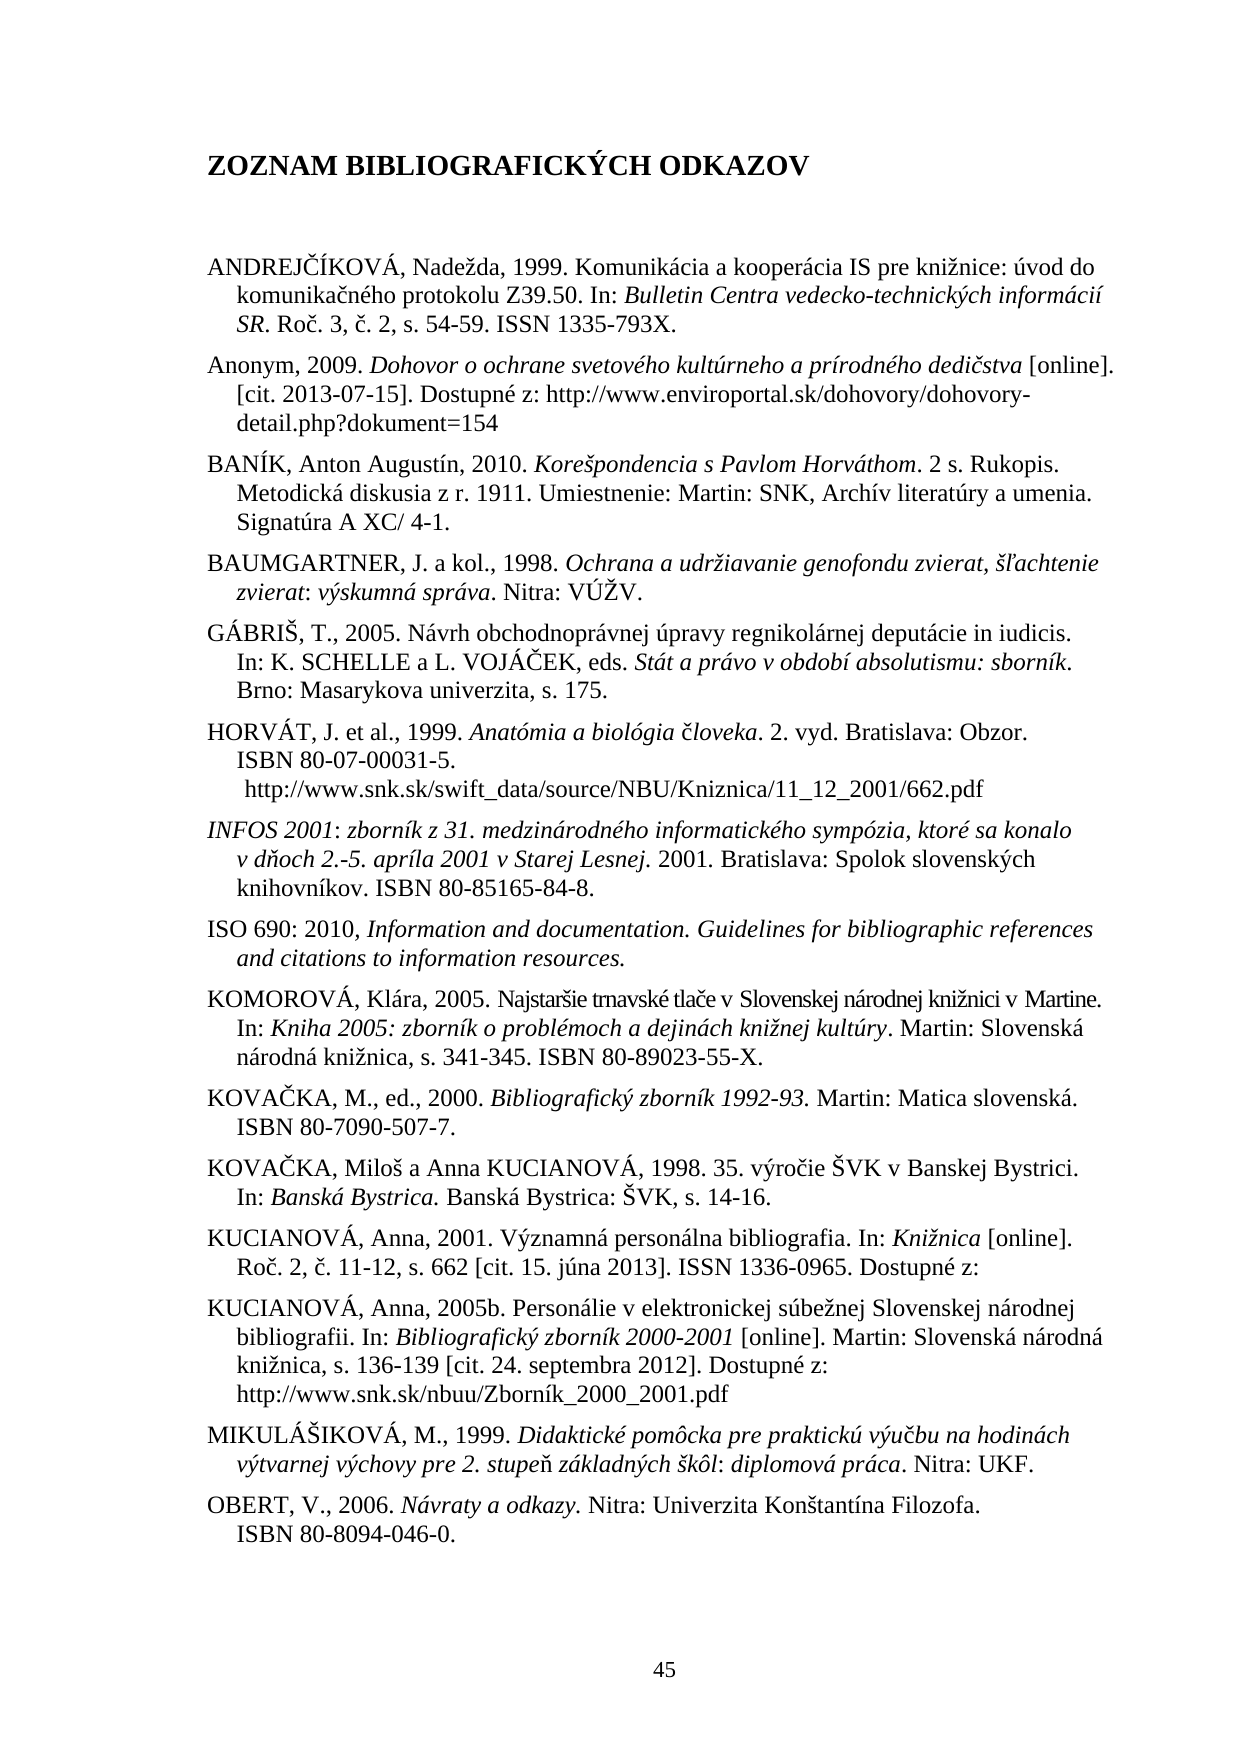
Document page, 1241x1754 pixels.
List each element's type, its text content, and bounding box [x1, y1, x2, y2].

text KOVAČKA, M., ed., 2000. Bibliografický zborník 1992-93. Martin: Matica slovenská. ISBN 80-7090-507-7. [207, 1083, 1122, 1141]
text ZOZNAM BIBLIOGRAFICKÝCH ODKAZOV [207, 148, 1122, 181]
text BAUMGARTNER, J. a kol., 1998. Ochrana a udržiavanie genofondu zvierat, šľachtenie zvierat: výskumná správa. Nitra: VÚŽV. [207, 548, 1122, 606]
text KOVAČKA, Miloš a Anna KUCIANOVÁ, 1998. 35. výročie ŠVK v Banskej Bystrici. In: Banská Bystrica. Banská Bystrica: ŠVK, s. 14-16. [207, 1153, 1122, 1211]
text http://www.snk.sk/swift_data/source/NBU/Kniznica/11_12_2001/662.pdf [207, 774, 1122, 803]
text INFOS 2001: zborník z 31. medzinárodného informatického sympózia, ktoré sa konalo v dňoch 2.-5. apríla 2001 v Starej Lesnej. 2001. Bratislava: Spolok slovenských knihovníkov. ISBN 80-85165-84-8. [207, 816, 1122, 902]
text GÁBRIŠ, T., 2005. Návrh obchodnoprávnej úpravy regnikolárnej deputácie in iudicis. In: K. SCHELLE a L. VOJÁČEK, eds. Stát a právo v období absolutismu: sborník. Brno: Masarykova univerzita, s. 175. [207, 618, 1122, 704]
text KOMOROVÁ, Klára, 2005. Najstaršie trnavské tlače v Slovenskej národnej knižnici v Martine. In: Kniha 2005: zborník o problémoch a dejinách knižnej kultúry. Martin: Slovenská národná knižnica, s. 341-345. ISBN 80-89023-55-X. [207, 984, 1122, 1071]
text MIKULÁŠIKOVÁ, M., 1999. Didaktické pomôcka pre praktickú výučbu na hodinách výtvarnej výchovy pre 2. stupeň základných škôl: diplomová práca. Nitra: UKF. [207, 1421, 1122, 1478]
text BANÍK, Anton Augustín, 2010. Korešpondencia s Pavlom Horváthom. 2 s. Rukopis. Metodická diskusia z r. 1911. Umiestnenie: Martin: SNK, Archív literatúry a umenia. Signatúra A XC/ 4-1. [207, 449, 1122, 536]
text ISO 690: 2010, Information and documentation. Guidelines for bibliographic references and citations to information resources. [207, 914, 1122, 972]
text Anonym, 2009. Dohovor o ochrane svetového kultúrneho a prírodného dedičstva [online]. [cit. 2013-07-15]. Dostupné z: http://www.enviroportal.sk/dohovory/dohovory-detail.php?dokument=154 [207, 351, 1122, 437]
text KUCIANOVÁ, Anna, 2001. Významná personálna bibliografia. In: Knižnica [online]. Roč. 2, č. 11-12, s. 662 [cit. 15. júna 2013]. ISSN 1336-0965. Dostupné z: [207, 1223, 1122, 1281]
text KUCIANOVÁ, Anna, 2005b. Personálie v elektronickej súbežnej Slovenskej národnej bibliografii. In: Bibliografický zborník 2000-2001 [online]. Martin: Slovenská národná knižnica, s. 136-139 [cit. 24. septembra 2012]. Dostupné z: http://www.snk.sk/nbuu/Zborník_2000_2001.pdf [207, 1293, 1122, 1408]
text ANDREJČÍKOVÁ, Nadežda, 1999. Komunikácia a kooperácia IS pre knižnice: úvod do komunikačného protokolu Z39.50. In: Bulletin Centra vedecko-technických informácií SR. Roč. 3, č. 2, s. 54-59. ISSN 1335-793X. [207, 252, 1122, 338]
text OBERT, V., 2006. Návraty a odkazy. Nitra: Univerzita Konštantína Filozofa. ISBN 80-8094-046-0. [207, 1491, 1122, 1548]
text HORVÁT, J. et al., 1999. Anatómia a biológia človeka. 2. vyd. Bratislava: Obzor. ISBN 80-07-00031-5. [207, 717, 1122, 774]
